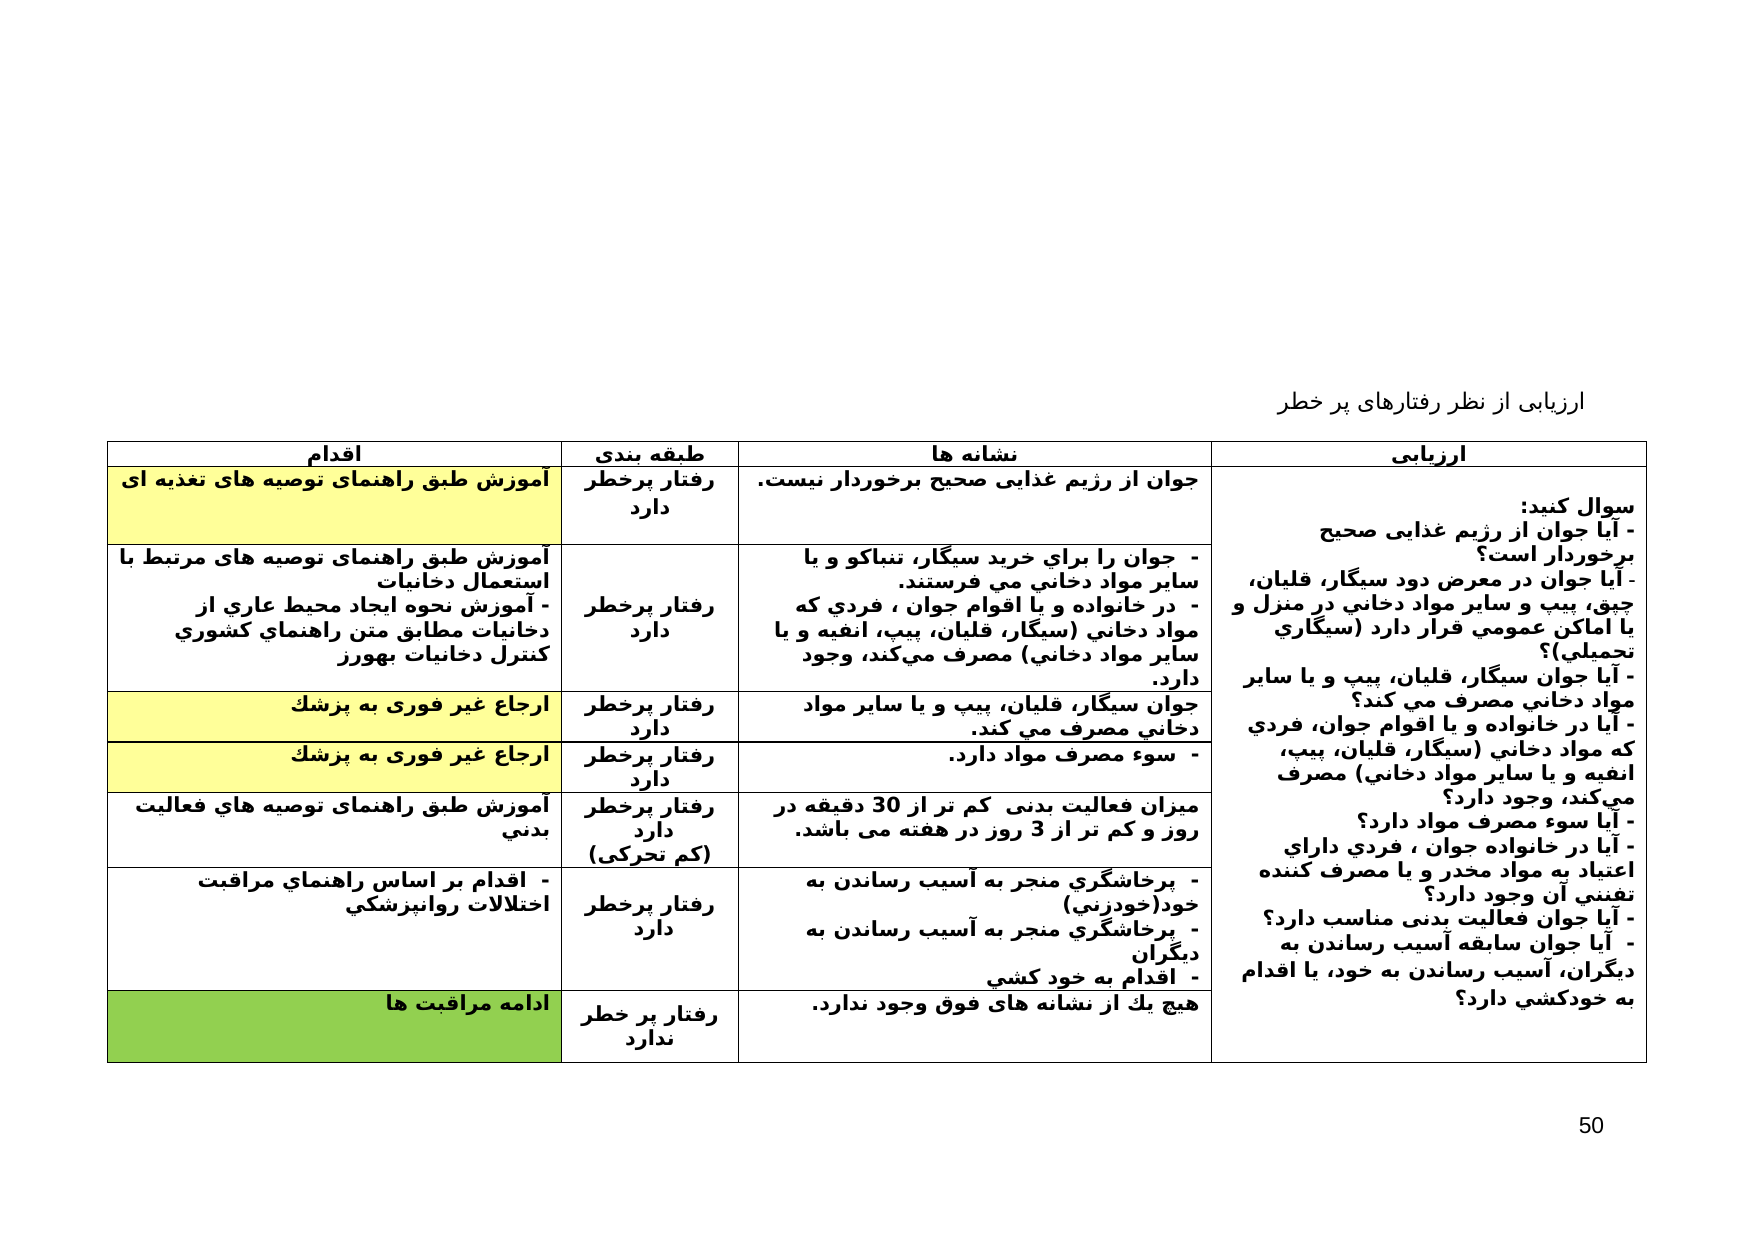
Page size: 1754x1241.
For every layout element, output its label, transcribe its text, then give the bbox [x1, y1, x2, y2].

table_cell رفتار پر خطر ندارد [562, 991, 738, 1062]
table_cell آموزش طبق راهنمای توصيه هاي فعاليت بدني [108, 793, 561, 867]
table_cell - سوء مصرف مواد دارد. [739, 743, 1211, 792]
table_cell - جوان را براي خريد سيگار، تنباكو و يا ساير مواد دخاني مي فرستند. - در خانواده و يا اقوام جوان ، فردي كه مواد دخاني (سيگار، قليان، پيپ، انفيه و يا ساير مواد دخاني) مصرف مي‌كند، وجود دارد. [739, 545, 1211, 691]
table_cell رفتار پرخطر دارد [562, 743, 738, 792]
text ارزيابی از نظر رفتارهای پر خطر [150, 388, 1604, 415]
table_cell آموزش طبق راهنمای توصيه های مرتبط با استعمال دخانيات - آموزش نحوه ايجاد محيط عاري از دخانيات مطابق متن راهنماي كشوري كنترل دخانيات بهورز [108, 545, 561, 691]
table_cell رفتار پرخطر دارد [562, 467, 738, 544]
table_cell ميزان فعاليت بدنی كم تر از 30 دقيقه در روز و كم تر از 3 روز در هفته می باشد. [739, 793, 1211, 867]
table_cell رفتار پرخطر دارد [562, 868, 738, 989]
table_cell سوال كنيد: - آيا جوان از رژيم غذايی صحيح برخوردار است؟ - آيا جوان در معرض دود سيگار، ‌قليان، چپق، پيپ و ساير مواد دخاني در منزل و يا اماكن عمومي قرار دارد (سيگاري تحميلي)؟ - آيا جوان سيگار، قليان، پيپ و يا ساير مواد دخاني مصرف مي كند؟ - آيا در خانواده و يا اقوام جوان، فردي كه مواد دخاني (سيگار، قليان، پيپ، انفيه و يا ساير مواد دخاني) مصرف مي‌كند، وجود دارد؟ - آيا سوء مصرف مواد دارد؟ - آيا در خانواده جوان ، فردي داراي اعتياد به مواد مخدر و يا مصرف كننده تفنني آن وجود دارد؟ - آيا جوان فعاليت بدنی مناسب دارد؟ - آيا جوان سابقه آسيب رساندن به ديگران، آسيب رساندن به خود، يا اقدام به خودكشي دارد؟ [1212, 467, 1646, 1062]
table_cell ارجاع غير فوری به پزشك [108, 692, 561, 741]
table_cell جوان سيگار، قليان، پيپ و يا ساير مواد دخاني مصرف مي كند. [739, 692, 1211, 741]
table_header طبقه بندی [562, 442, 738, 466]
table_cell رفتار پرخطر دارد (كم تحركی) [562, 793, 738, 867]
table_cell رفتار پرخطر دارد [562, 692, 738, 741]
table_cell ادامه مراقبت ها [108, 991, 561, 1062]
table_cell رفتار پرخطر دارد [562, 545, 738, 691]
table_header اقدام [108, 442, 561, 466]
table_header نشانه ها [739, 442, 1211, 466]
table_cell آموزش طبق راهنمای توصيه های تغذيه ای [108, 467, 561, 544]
table_header ارزيابی [1212, 442, 1646, 466]
table_cell هيچ يك از نشانه های فوق وجود ندارد. [739, 991, 1211, 1062]
table_cell - پرخاشگري منجر به آسيب رساندن به خود(خودزني) - پرخاشگري منجر به آسيب رساندن به ديگران - اقدام به خود كشي [739, 868, 1211, 989]
table_cell - اقدام بر اساس راهنماي مراقبت اختلالات روانپزشكي [108, 868, 561, 989]
table_cell جوان از رژيم غذايی صحيح برخوردار نيست. [739, 467, 1211, 544]
table_cell ارجاع غير فوری به پزشك [108, 743, 561, 792]
